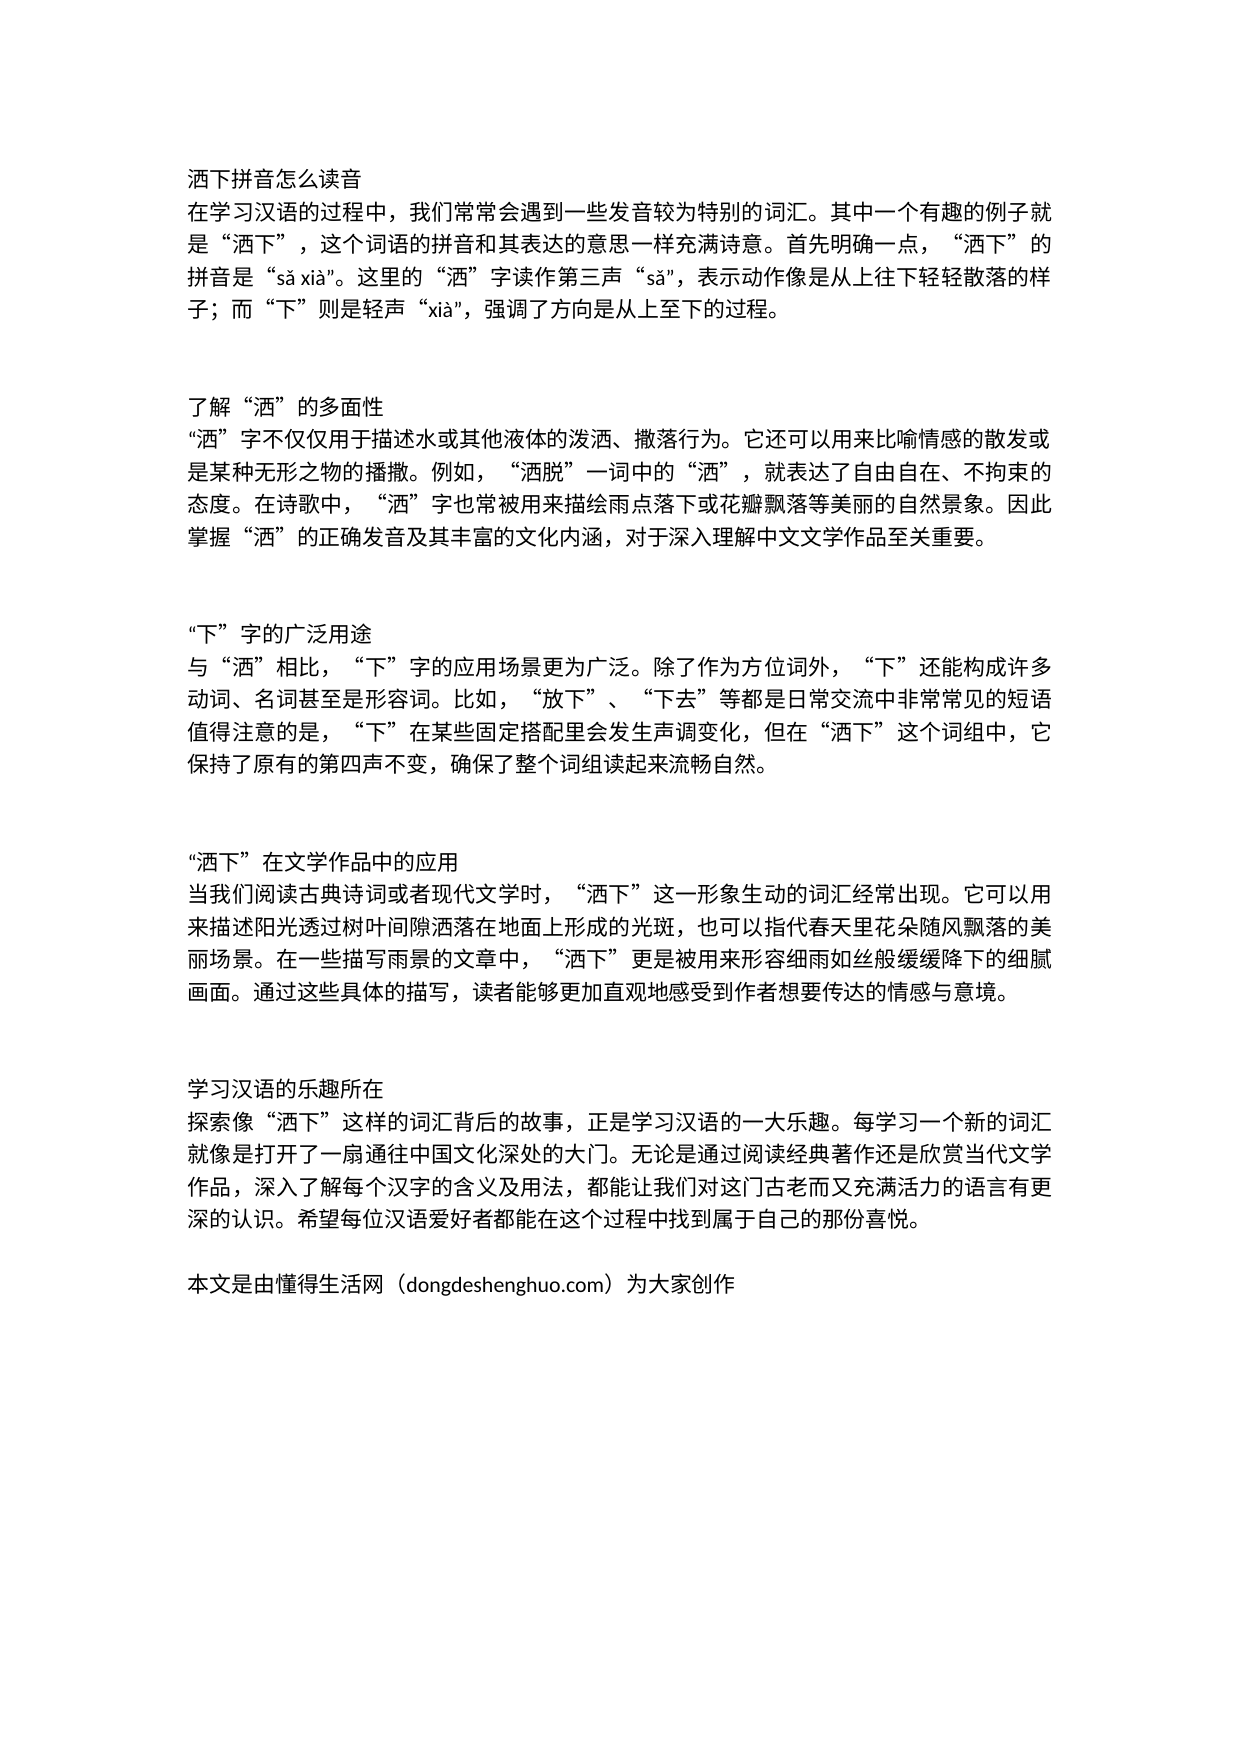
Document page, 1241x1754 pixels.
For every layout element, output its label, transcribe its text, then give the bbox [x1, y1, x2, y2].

text 了解“洒”的多面性 [187, 389, 1053, 422]
text “下”字的广泛用途 [187, 617, 1053, 649]
text 学习汉语的乐趣所在 [187, 1072, 1053, 1104]
text 探索像“洒下”这样的词汇背后的故事，正是学习汉语的一大乐趣。每学习一个新的词汇，就像是打开了一扇通往中国文化深处的大门。无论是通过阅读经典著作还是欣赏当代文学作品，深入了解每个汉字的含义及用法，都能让我们对这门古老而又充满活力的语言有更深的认识。希望每位汉语爱好者都能在这个过程中找到属于自己的那份喜悦。 [187, 1104, 1053, 1234]
text “洒”字不仅仅用于描述水或其他液体的泼洒、撒落行为。它还可以用来比喻情感的散发或是某种无形之物的播撒。例如，“洒脱”一词中的“洒”，就表达了自由自在、不拘束的态度。在诗歌中，“洒”字也常被用来描绘雨点落下或花瓣飘落等美丽的自然景象。因此，掌握“洒”的正确发音及其丰富的文化内涵，对于深入理解中文文学作品至关重要。 [187, 422, 1053, 552]
text 与“洒”相比，“下”字的应用场景更为广泛。除了作为方位词外，“下”还能构成许多动词、名词甚至是形容词。比如，“放下”、“下去”等都是日常交流中非常常见的短语。值得注意的是，“下”在某些固定搭配里会发生声调变化，但在“洒下”这个词组中，它保持了原有的第四声不变，确保了整个词组读起来流畅自然。 [187, 649, 1053, 779]
text 当我们阅读古典诗词或者现代文学时，“洒下”这一形象生动的词汇经常出现。它可以用来描述阳光透过树叶间隙洒落在地面上形成的光斑，也可以指代春天里花朵随风飘落的美丽场景。在一些描写雨景的文章中，“洒下”更是被用来形容细雨如丝般缓缓降下的细腻画面。通过这些具体的描写，读者能够更加直观地感受到作者想要传达的情感与意境。 [187, 877, 1053, 1007]
text “洒下”在文学作品中的应用 [187, 844, 1053, 877]
text 本文是由懂得生活网（dongdeshenghuo.com）为大家创作 [187, 1267, 1053, 1299]
text 在学习汉语的过程中，我们常常会遇到一些发音较为特别的词汇。其中一个有趣的例子就是“洒下”，这个词语的拼音和其表达的意思一样充满诗意。首先明确一点，“洒下”的拼音是“sǎ xià”。这里的“洒”字读作第三声“sǎ”，表示动作像是从上往下轻轻散落的样子；而“下”则是轻声“xià”，强调了方向是从上至下的过程。 [187, 194, 1053, 324]
text 洒下拼音怎么读音 [187, 162, 1053, 194]
